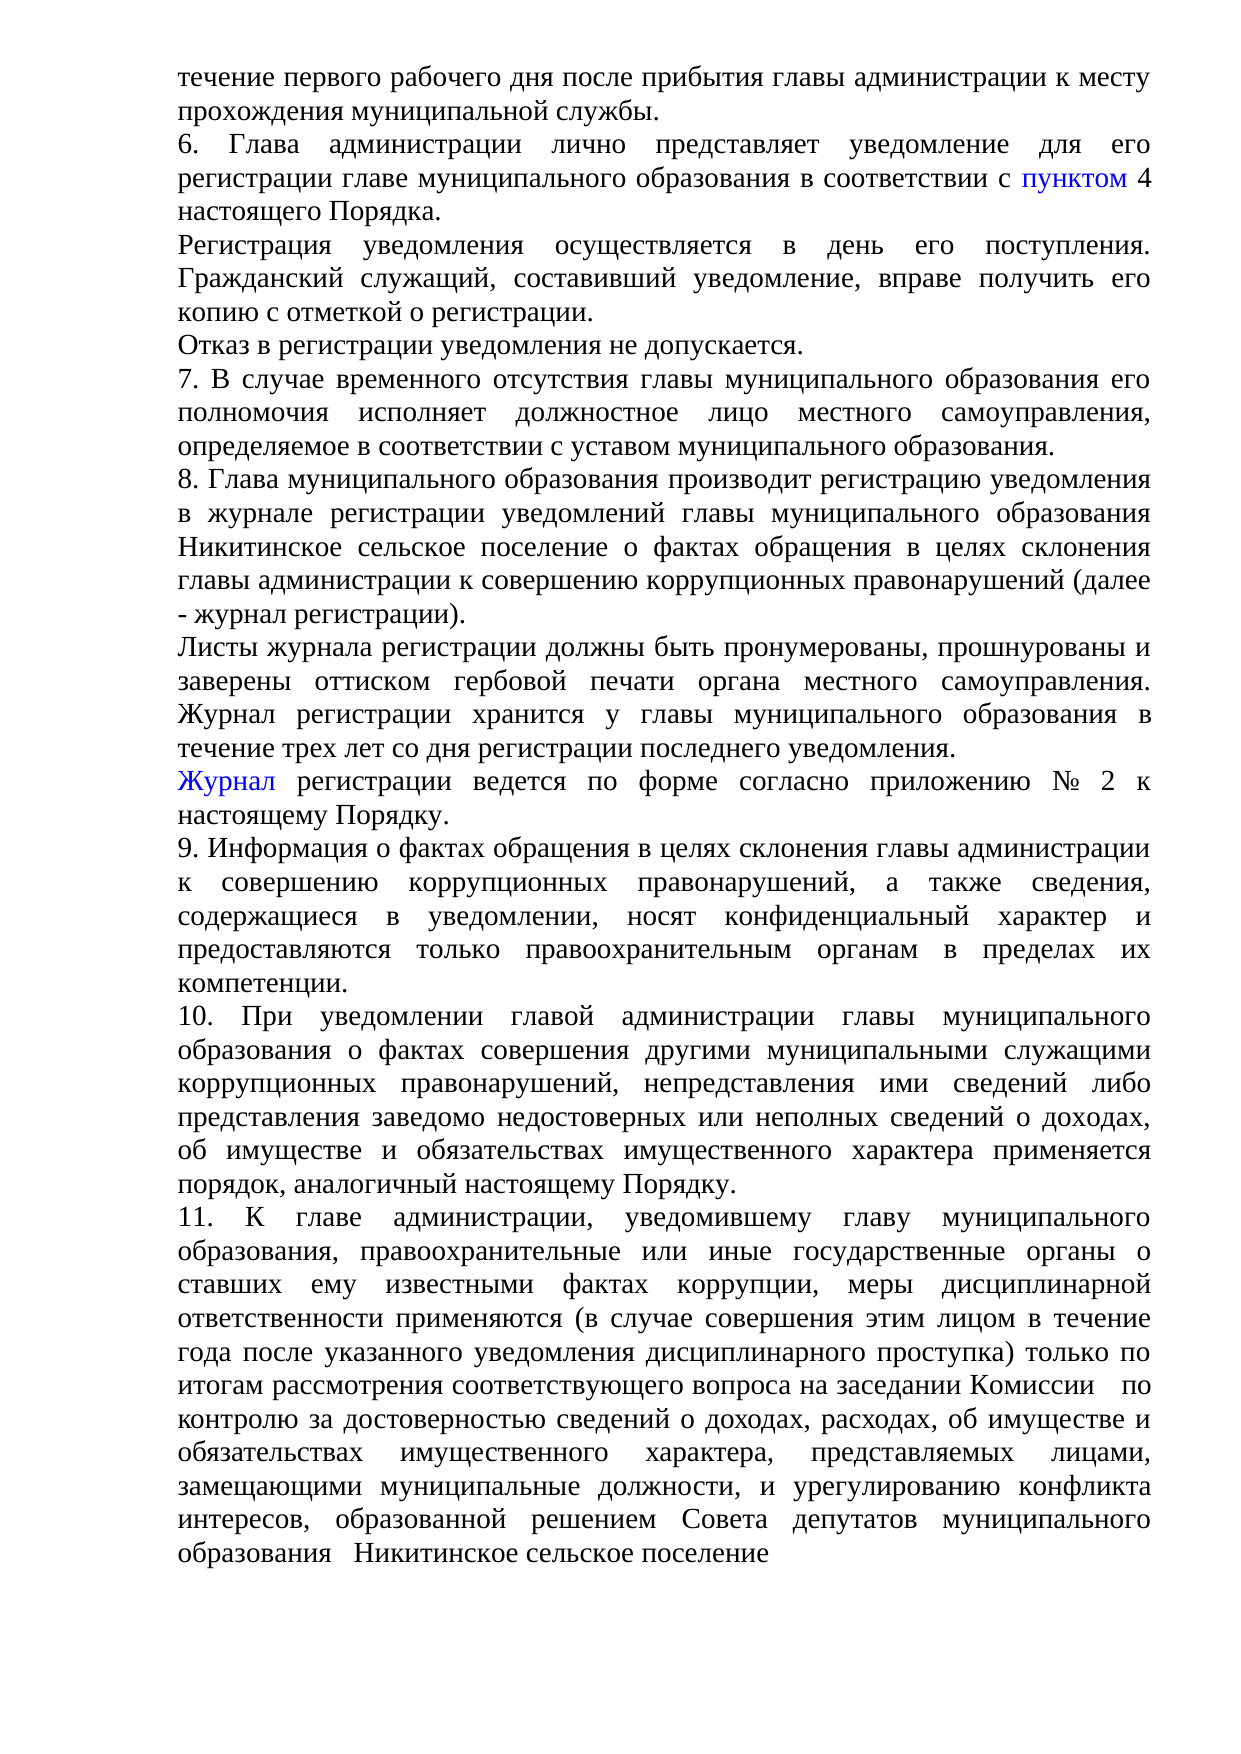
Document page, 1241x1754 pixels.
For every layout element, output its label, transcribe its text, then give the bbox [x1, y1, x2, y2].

text 7. В случае временного отсутствия главы муниципального образования его полномочия исполняет должностное лицо местного самоуправления, определяемое в соответствии с уставом муниципального образования. [177, 361, 1152, 462]
text 11. К главе администрации, уведомившему главу муниципального образования, правоохранительные или иные государственные органы о ставших ему известными фактах коррупции, меры дисциплинарной ответственности применяются (в случае совершения этим лицом в течение года после указанного уведомления дисциплинарного проступка) только по итогам рассмотрения соответствующего вопроса на заседании Комиссии по контролю за достоверностью сведений о доходах, расходах, об имуществе и обязательствах имущественного характера, представляемых лицами, замещающими муниципальные должности, и урегулированию конфликта интересов, образованной решением Совета депутатов муниципального образования Никитинское сельское поселение [177, 1199, 1152, 1568]
text 8. Глава муниципального образования производит регистрацию уведомления в журнале регистрации уведомлений главы муниципального образования Никитинское сельское поселение о фактах обращения в целях склонения главы администрации к совершению коррупционных правонарушений (далее - журнал регистрации). [177, 462, 1152, 629]
text 10. При уведомлении главой администрации главы муниципального образования о фактах совершения другими муниципальными служащими коррупционных правонарушений, непредставления ими сведений либо представления заведомо недостоверных или неполных сведений о доходах, об имуществе и обязательствах имущественного характера применяется порядок, аналогичный настоящему Порядку. [177, 998, 1152, 1199]
text 9. Информация о фактах обращения в целях склонения главы администрации к совершению коррупционных правонарушений, а также сведения, содержащиеся в уведомлении, носят конфиденциальный характер и предоставляются только правоохранительным органам в пределах их компетенции. [177, 831, 1152, 998]
text Журнал регистрации ведется по форме согласно приложению № 2 к настоящему Порядку. [177, 763, 1152, 831]
text Регистрация уведомления осуществляется в день его поступления. Гражданский служащий, составивший уведомление, вправе получить его копию с отметкой о регистрации. [177, 227, 1152, 327]
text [177, 59, 1152, 126]
text 6. Глава администрации лично представляет уведомление для его регистрации главе муниципального образования в соответствии с пунктом 4 настоящего Порядка. [177, 126, 1152, 227]
text Листы журнала регистрации должны быть пронумерованы, прошнурованы и заверены оттиском гербовой печати органа местного самоуправления. Журнал регистрации хранится у главы муниципального образования в течение трех лет со дня регистрации последнего уведомления. [177, 629, 1152, 763]
text Отказ в регистрации уведомления не допускается. [177, 327, 1152, 361]
